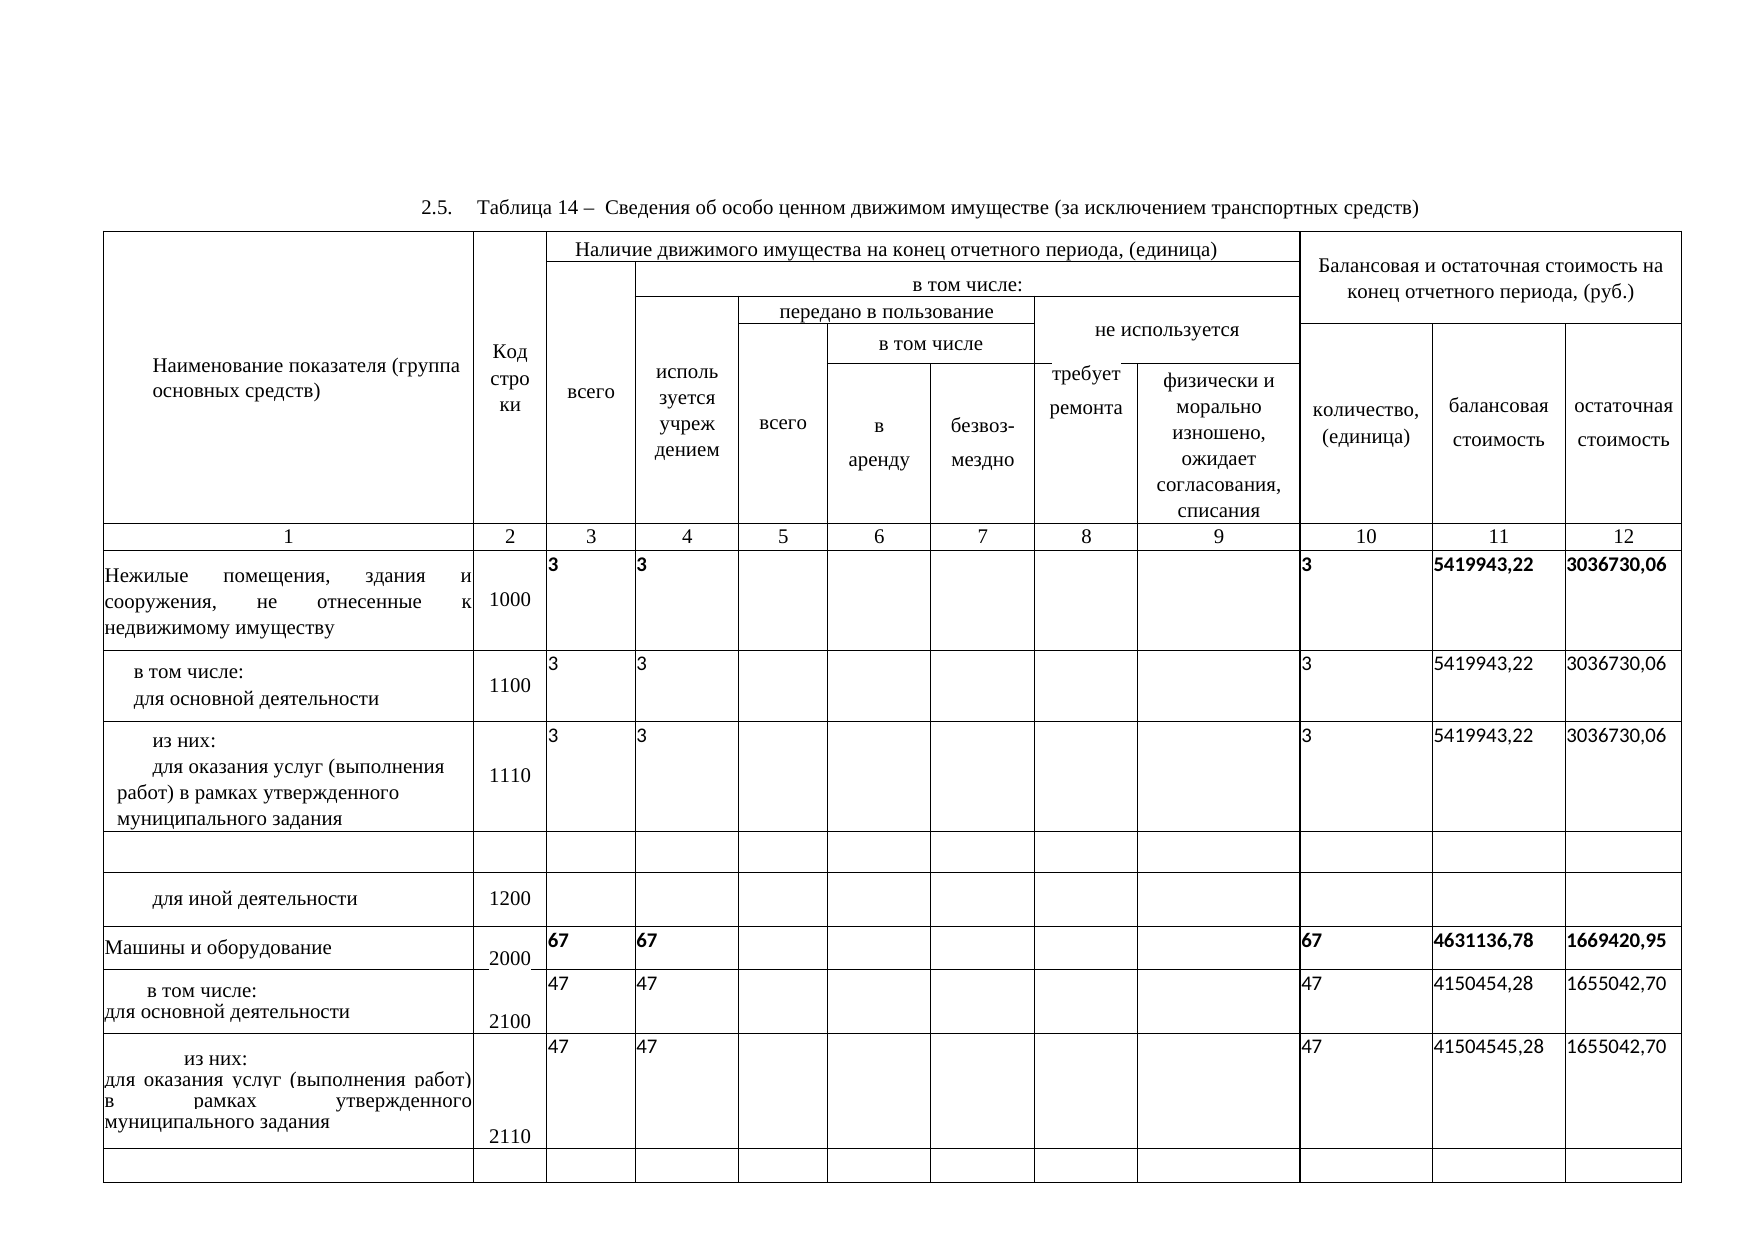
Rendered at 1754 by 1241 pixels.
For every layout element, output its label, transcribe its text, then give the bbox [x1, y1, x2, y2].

table_cell [739, 873, 827, 926]
table_header Балансовая и остаточная стоимость на конец отчетного периода, (руб.) [1301, 232, 1681, 323]
table_cell для иной деятельности [104, 873, 473, 926]
table_cell 5419943,22 [1433, 551, 1565, 649]
table_cell [636, 832, 738, 872]
table_cell [828, 873, 930, 926]
table_cell 3 [636, 551, 738, 649]
table_cell требует ремонта [1035, 364, 1137, 523]
table_cell [1566, 873, 1681, 926]
table_cell [1138, 722, 1299, 831]
table_cell [1035, 1149, 1137, 1182]
table_cell 3 [636, 722, 738, 831]
table_cell 3036730,06 [1566, 551, 1681, 649]
table_cell [1138, 1034, 1299, 1147]
table_cell 2 [474, 524, 546, 550]
table_cell [1138, 551, 1299, 649]
table_cell [1035, 1034, 1137, 1147]
table_cell [1138, 1149, 1299, 1182]
table_cell 11 [1433, 524, 1565, 550]
table_cell [474, 1149, 546, 1182]
table_cell 1 [104, 524, 473, 550]
table_cell всего [547, 262, 635, 523]
table_cell 4631136,78 [1433, 927, 1565, 969]
table_cell Машины и оборудование [104, 927, 473, 969]
table_cell 2100 [474, 970, 546, 1032]
table_cell [828, 927, 930, 969]
table_cell [1433, 1149, 1565, 1182]
table_cell [931, 651, 1034, 721]
table_cell балансовая стоимость [1433, 324, 1565, 523]
table_cell 3 [636, 651, 738, 721]
table_cell 47 [547, 1034, 635, 1147]
table_cell 1200 [474, 873, 546, 926]
table_cell в том числе: [636, 262, 1299, 296]
table_cell [547, 1149, 635, 1182]
table_cell физически и морально изношено, ожидает согласования, списания [1138, 364, 1299, 523]
table_cell 1100 [474, 651, 546, 721]
table_cell [739, 927, 827, 969]
table_cell 3 [547, 551, 635, 649]
table_cell в аренду [828, 364, 930, 523]
table_cell 67 [636, 927, 738, 969]
table_cell [828, 651, 930, 721]
table_cell исполь зуется учреж дением [636, 297, 738, 523]
table_cell [739, 832, 827, 872]
table_cell [1035, 873, 1137, 926]
table_cell 3 [547, 524, 635, 550]
table_cell [1138, 873, 1299, 926]
table_cell [1433, 832, 1565, 872]
table_cell в том числе [828, 324, 1034, 363]
table_cell 8 [1035, 524, 1137, 550]
table_cell [104, 1149, 473, 1182]
table_cell [931, 970, 1034, 1032]
table_cell [931, 551, 1034, 649]
table_cell 3 [1301, 651, 1432, 721]
table_cell [1138, 832, 1299, 872]
table_cell в том числе: для основной деятельности [104, 970, 473, 1032]
table_cell 4150454,28 [1433, 970, 1565, 1032]
table_cell 3036730,06 [1566, 651, 1681, 721]
table_cell [828, 551, 930, 649]
table_cell [1138, 970, 1299, 1032]
table_cell 3 [547, 722, 635, 831]
table_cell [1035, 722, 1137, 831]
table_cell 3 [1301, 551, 1432, 649]
table_cell [828, 1149, 930, 1182]
table_cell [1035, 551, 1137, 649]
table_cell 1669420,95 [1566, 927, 1681, 969]
table_cell [739, 1149, 827, 1182]
list Таблица 14 – Сведения об особо ценном движимом имуществе (за исключением транспортных средств) [206, 194, 1636, 219]
table_header Наименование показателя (группа основных средств) [104, 232, 473, 523]
table_cell 3 [547, 651, 635, 721]
table_cell [931, 873, 1034, 926]
table_cell [739, 1034, 827, 1147]
table_cell безвоз- мездно [931, 364, 1034, 523]
table_cell [1433, 873, 1565, 926]
table_cell 9 [1138, 524, 1299, 550]
table_cell в том числе: для основной деятельности [104, 651, 473, 721]
table_cell Нежилые помещения, здания и сооружения, не отнесенные к недвижимому имуществу [104, 551, 473, 649]
table_cell [739, 551, 827, 649]
table_cell 47 [547, 970, 635, 1032]
table_cell всего [739, 324, 827, 523]
table_cell [636, 1149, 738, 1182]
table_cell [1138, 651, 1299, 721]
table_cell 5419943,22 [1433, 722, 1565, 831]
table_cell [931, 832, 1034, 872]
table_cell [1301, 873, 1432, 926]
table_cell [1035, 970, 1137, 1032]
table_cell 67 [1301, 927, 1432, 969]
table_cell 41504545,28 [1433, 1034, 1565, 1147]
table_cell 47 [636, 970, 738, 1032]
table_cell [931, 1034, 1034, 1147]
table_cell из них: для оказания услуг (выполнения работ) в рамках утвержденного муниципального задания [104, 722, 473, 831]
table_cell 1655042,70 [1566, 1034, 1681, 1147]
table_cell 2000 [474, 927, 546, 969]
table_cell [931, 1149, 1034, 1182]
table_cell 47 [636, 1034, 738, 1147]
table_cell 5419943,22 [1433, 651, 1565, 721]
table_cell [1301, 1149, 1432, 1182]
table_cell [547, 832, 635, 872]
table_cell 1655042,70 [1566, 970, 1681, 1032]
table_cell [828, 722, 930, 831]
table_cell 4 [636, 524, 738, 550]
table_cell 67 [547, 927, 635, 969]
table_header Наличие движимого имущества на конец отчетного периода, (единица) [547, 232, 1299, 261]
table_cell [636, 873, 738, 926]
table_cell 2110 [474, 1034, 546, 1147]
table_cell [1566, 832, 1681, 872]
table_cell 7 [931, 524, 1034, 550]
table_cell [1301, 832, 1432, 872]
table_cell 12 [1566, 524, 1681, 550]
table_header Код стро ки [474, 232, 546, 523]
table_cell 3036730,06 [1566, 722, 1681, 831]
table_cell 6 [828, 524, 930, 550]
table_cell 5 [739, 524, 827, 550]
table_cell 1000 [474, 551, 546, 649]
table_cell [104, 832, 473, 872]
table_cell [1035, 832, 1137, 872]
table_cell [547, 873, 635, 926]
table_cell [1566, 1149, 1681, 1182]
table_cell [828, 1034, 930, 1147]
table_cell 47 [1301, 970, 1432, 1032]
table_cell остаточная стоимость [1566, 324, 1681, 523]
table_cell [1035, 927, 1137, 969]
table_cell 1110 [474, 722, 546, 831]
table_cell передано в пользование [739, 297, 1034, 323]
table_cell [1138, 927, 1299, 969]
table_cell 3 [1301, 722, 1432, 831]
table_cell [828, 832, 930, 872]
table_cell количество, (единица) [1301, 324, 1432, 523]
table_cell 47 [1301, 1034, 1432, 1147]
table_cell [931, 722, 1034, 831]
table_cell [739, 722, 827, 831]
table_cell [474, 832, 546, 872]
table_cell [931, 927, 1034, 969]
table_cell [1035, 651, 1137, 721]
table_cell [739, 651, 827, 721]
table_cell 10 [1301, 524, 1432, 550]
table_cell из них: для оказания услуг (выполнения работ) в рамках утвержденного муниципального задания [104, 1034, 473, 1147]
table_cell не используется [1035, 297, 1299, 363]
table_cell [828, 970, 930, 1032]
table_cell [739, 970, 827, 1032]
